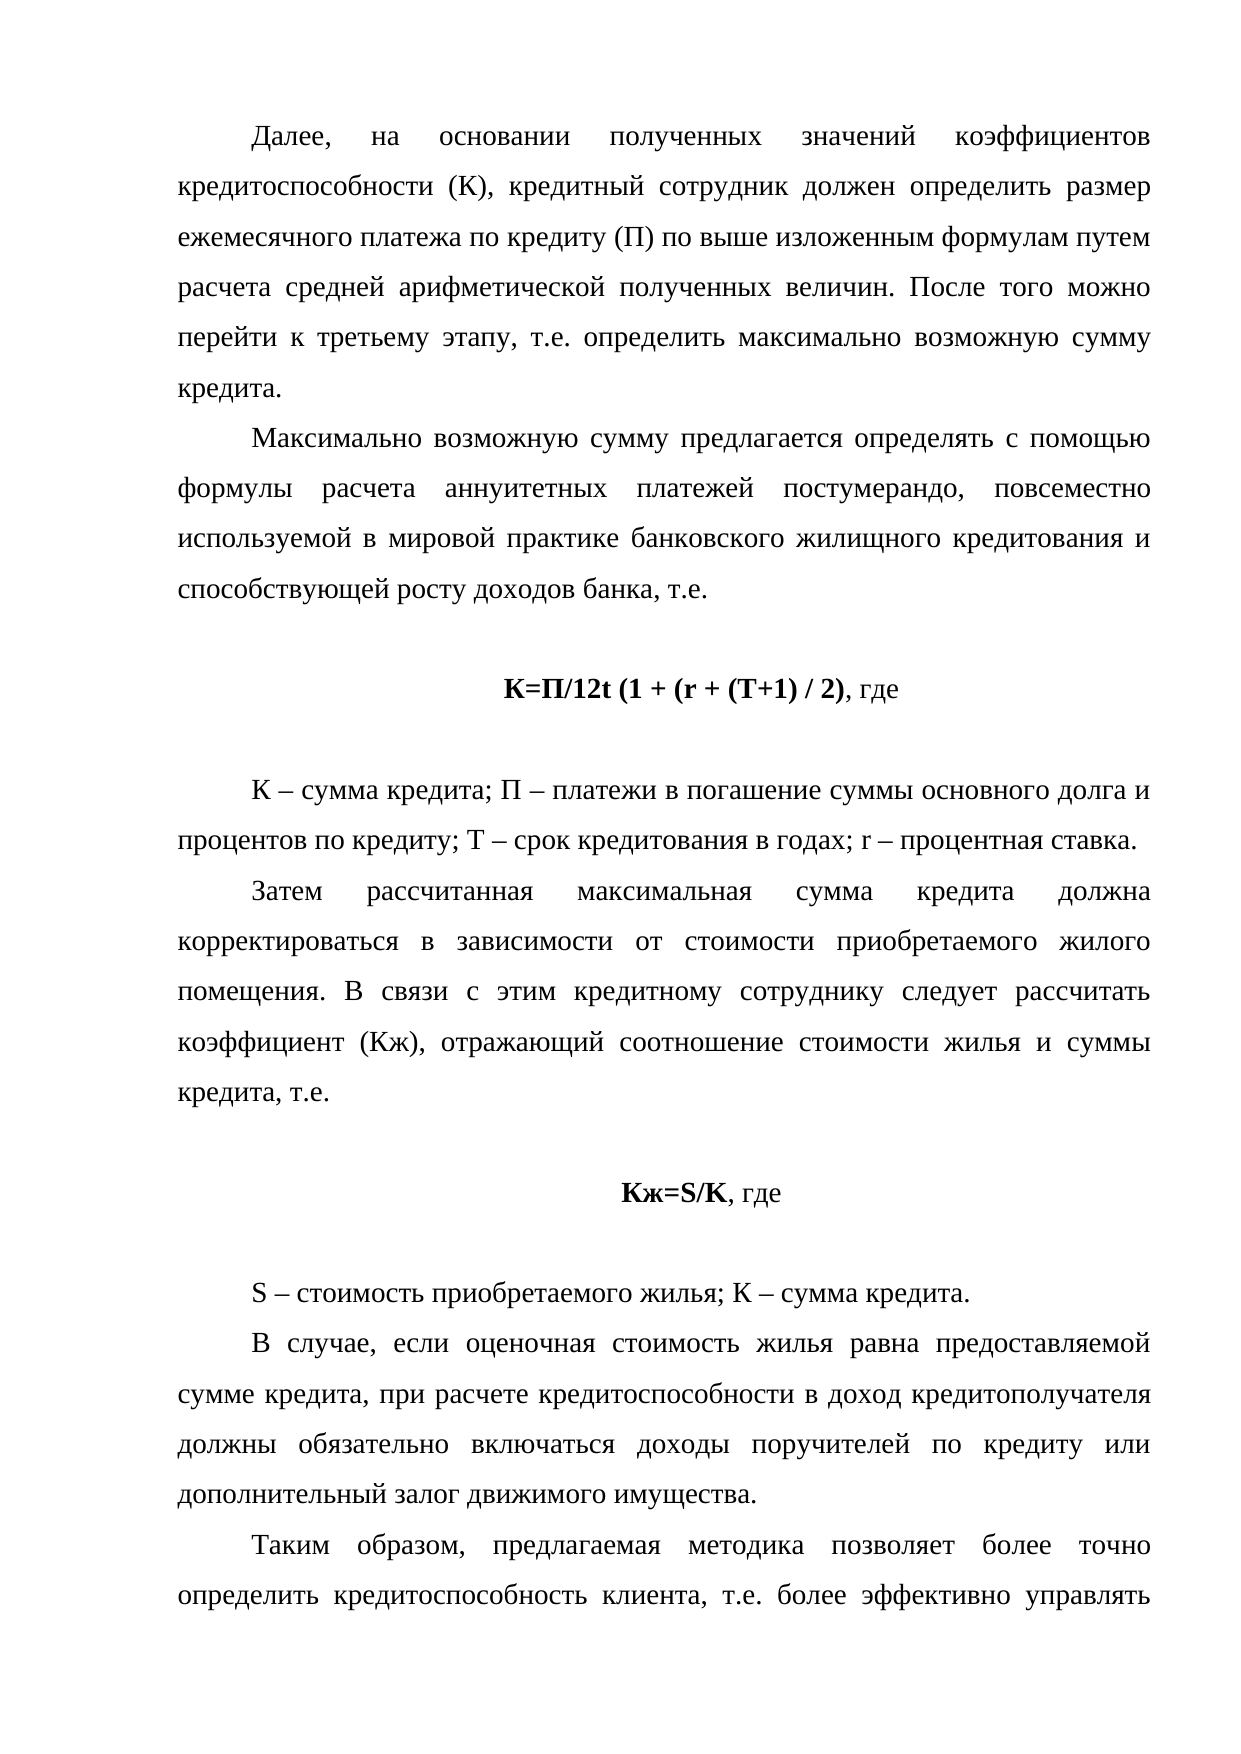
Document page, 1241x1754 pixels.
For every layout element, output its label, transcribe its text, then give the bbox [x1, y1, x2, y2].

text К – сумма кредита; П – платежи в погашение суммы основного долга и процентов по кредиту; Т – срок кредитования в годах; r – процентная ставка. [177, 772, 1152, 856]
text В случае, если оценочная стоимость жилья равна предоставляемой сумме кредита, при расчете кредитоспособности в доход кредитополучателя должны обязательно включаться доходы поручителей по кредиту или дополнительный залог движимого имущества. [177, 1326, 1152, 1510]
text Максимально возможную сумму предлагается определять с помощью формулы расчета аннуитетных платежей постумерандо, повсеместно используемой в мировой практике банковского жилищного кредитования и способствующей росту доходов банка, т.е. [177, 420, 1152, 604]
text Далее, на основании полученных значений коэффициентов кредитоспособности (К), кредитный сотрудник должен определить размер ежемесячного платежа по кредиту (П) по выше изложенным формулам путем расчета средней арифметической полученных величин. После того можно перейти к третьему этапу, т.е. определить максимально возможную сумму кредита. [177, 118, 1152, 403]
text К=П/12t (1 + (r + (Т+1) / 2), где [177, 672, 1152, 705]
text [177, 1527, 1152, 1611]
text Затем рассчитанная максимальная сумма кредита должна корректироваться в зависимости от стоимости приобретаемого жилого помещения. В связи с этим кредитному сотруднику следует рассчитать коэффициент (Кж), отражающий соотношение стоимости жилья и суммы кредита, т.е. [177, 873, 1152, 1108]
text Кж=S/K, где [177, 1175, 1152, 1208]
text S – стоимость приобретаемого жилья; К – сумма кредита. [177, 1275, 1152, 1309]
